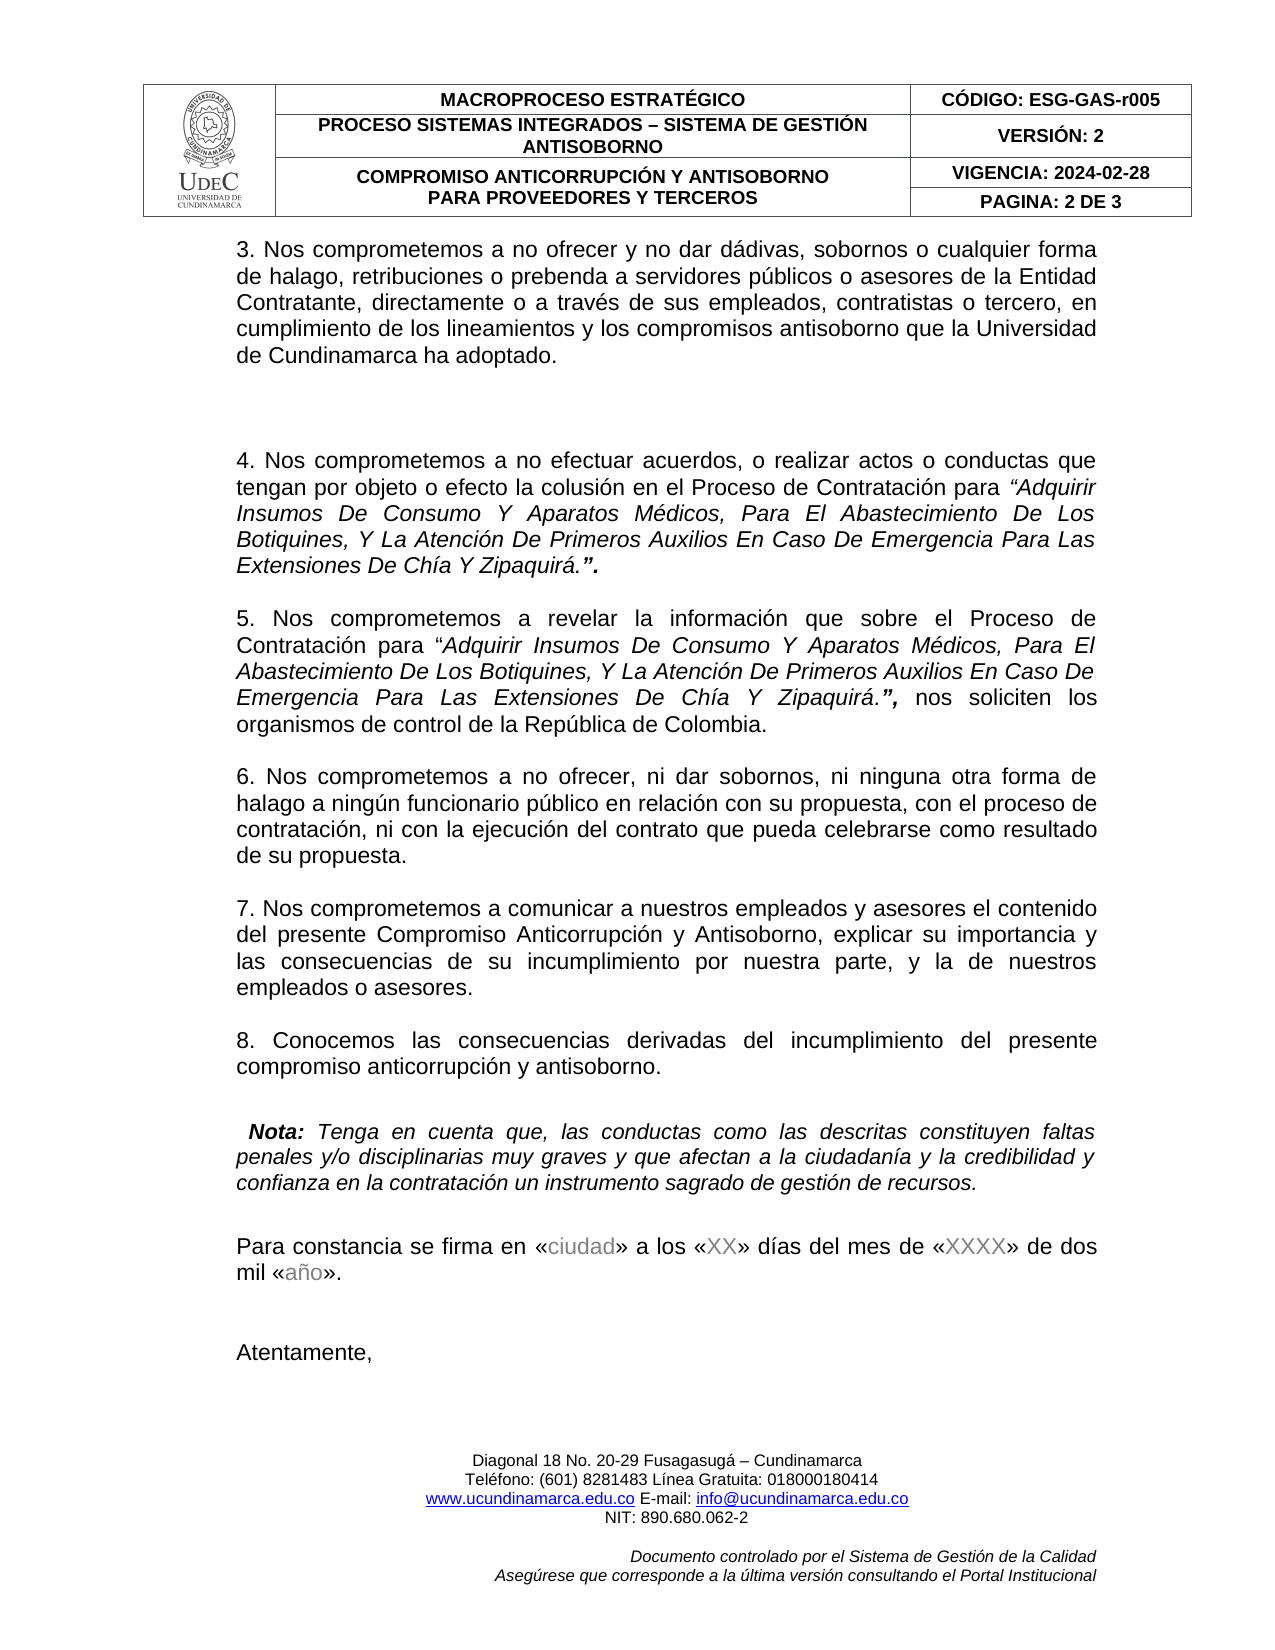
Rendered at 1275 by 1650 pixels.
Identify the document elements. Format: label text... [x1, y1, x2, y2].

text 8. Conocemos las consecuencias derivadas del incumplimiento del presente compromiso anticorrupción y antisoborno. [236, 1027, 1098, 1079]
text 7. Nos comprometemos a comunicar a nuestros empleados y asesores el contenido del presente Compromiso Anticorrupción y Antisoborno, explicar su importancia y las consecuencias de su incumplimiento por nuestra parte, y la de nuestros empleados o asesores. [236, 895, 1098, 1001]
text Nota: Tenga en cuenta que, las conductas como las descritas constituyen faltas penales y/o disciplinarias muy graves y que afectan a la ciudadanía y la credibilidad y confianza en la contratación un instrumento sagrado de gestión de recursos. [236, 1118, 1098, 1195]
text 6. Nos comprometemos a no ofrecer, ni dar sobornos, ni ninguna otra forma de halago a ningún funcionario público en relación con su propuesta, con el proceso de contratación, ni con la ejecución del contrato que pueda celebrarse como resultado de su propuesta. [236, 763, 1098, 869]
text Atentamente, [236, 1338, 1098, 1365]
text Para constancia se firma en «ciudad» a los «XX» días del mes de «XXXX» de dos mil «año». [236, 1233, 1098, 1286]
picture [177, 91, 242, 210]
text 4. Nos comprometemos a no efectuar acuerdos, o realizar actos o conductas que tengan por objeto o efecto la colusión en el Proceso de Contratación para “Adquirir Insumos De Consumo Y Aparatos Médicos, Para El Abastecimiento De Los Botiquines, Y La Atención De Primeros Auxilios En Caso De Emergencia Para Las Extensiones De Chía Y Zipaquirá.”. [236, 447, 1098, 579]
text 5. Nos comprometemos a revelar la información que sobre el Proceso de Contratación para “Adquirir Insumos De Consumo Y Aparatos Médicos, Para El Abastecimiento De Los Botiquines, Y La Atención De Primeros Auxilios En Caso De Emergencia Para Las Extensiones De Chía Y Zipaquirá.”, nos soliciten los organismos de control de la República de Colombia. [236, 605, 1098, 737]
text 3. Nos comprometemos a no ofrecer y no dar dádivas, sobornos o cualquier forma de halago, retribuciones o prebenda a servidores públicos o asesores de la Entidad Contratante, directamente o a través de sus empleados, contratistas o tercero, en cumplimiento de los lineamientos y los compromisos antisoborno que la Universidad de Cundinamarca ha adoptado. [236, 236, 1098, 368]
